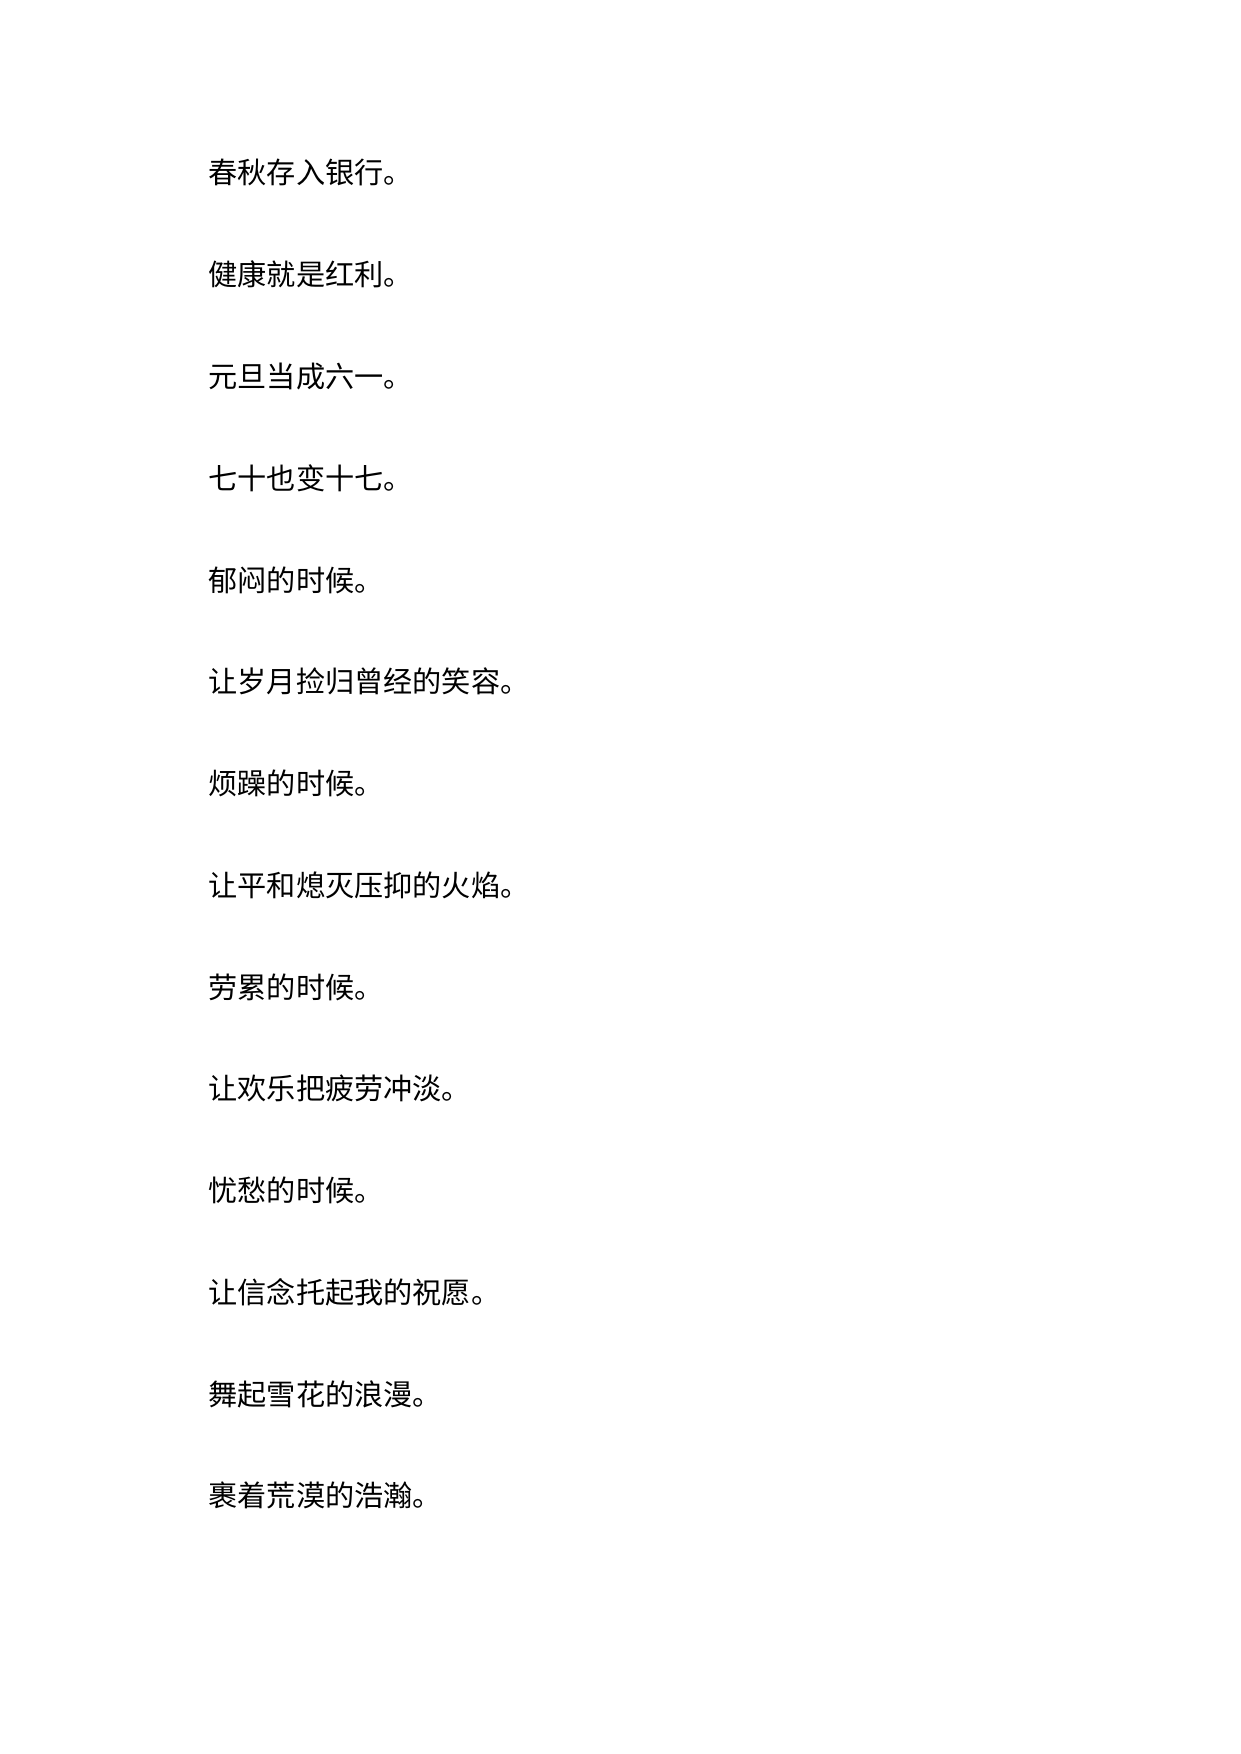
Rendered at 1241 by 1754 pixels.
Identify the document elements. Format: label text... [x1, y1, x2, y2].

text 七十也变十七。 [150, 455, 1090, 498]
text 元旦当成六一。 [150, 353, 1090, 396]
text 健康就是红利。 [150, 252, 1090, 294]
text 让欢乐把疲劳冲淡。 [150, 1066, 1090, 1108]
text 春秋存入银行。 [150, 150, 1090, 192]
text 劳累的时候。 [150, 964, 1090, 1006]
text 裹着荒漠的浩瀚。 [150, 1473, 1090, 1515]
text 郁闷的时候。 [150, 557, 1090, 599]
text 舞起雪花的浪漫。 [150, 1371, 1090, 1413]
text 让岁月捡归曾经的笑容。 [150, 659, 1090, 701]
text 忧愁的时候。 [150, 1168, 1090, 1210]
text 烦躁的时候。 [150, 761, 1090, 803]
text 让平和熄灭压抑的火焰。 [150, 862, 1090, 905]
text 让信念托起我的祝愿。 [150, 1269, 1090, 1312]
